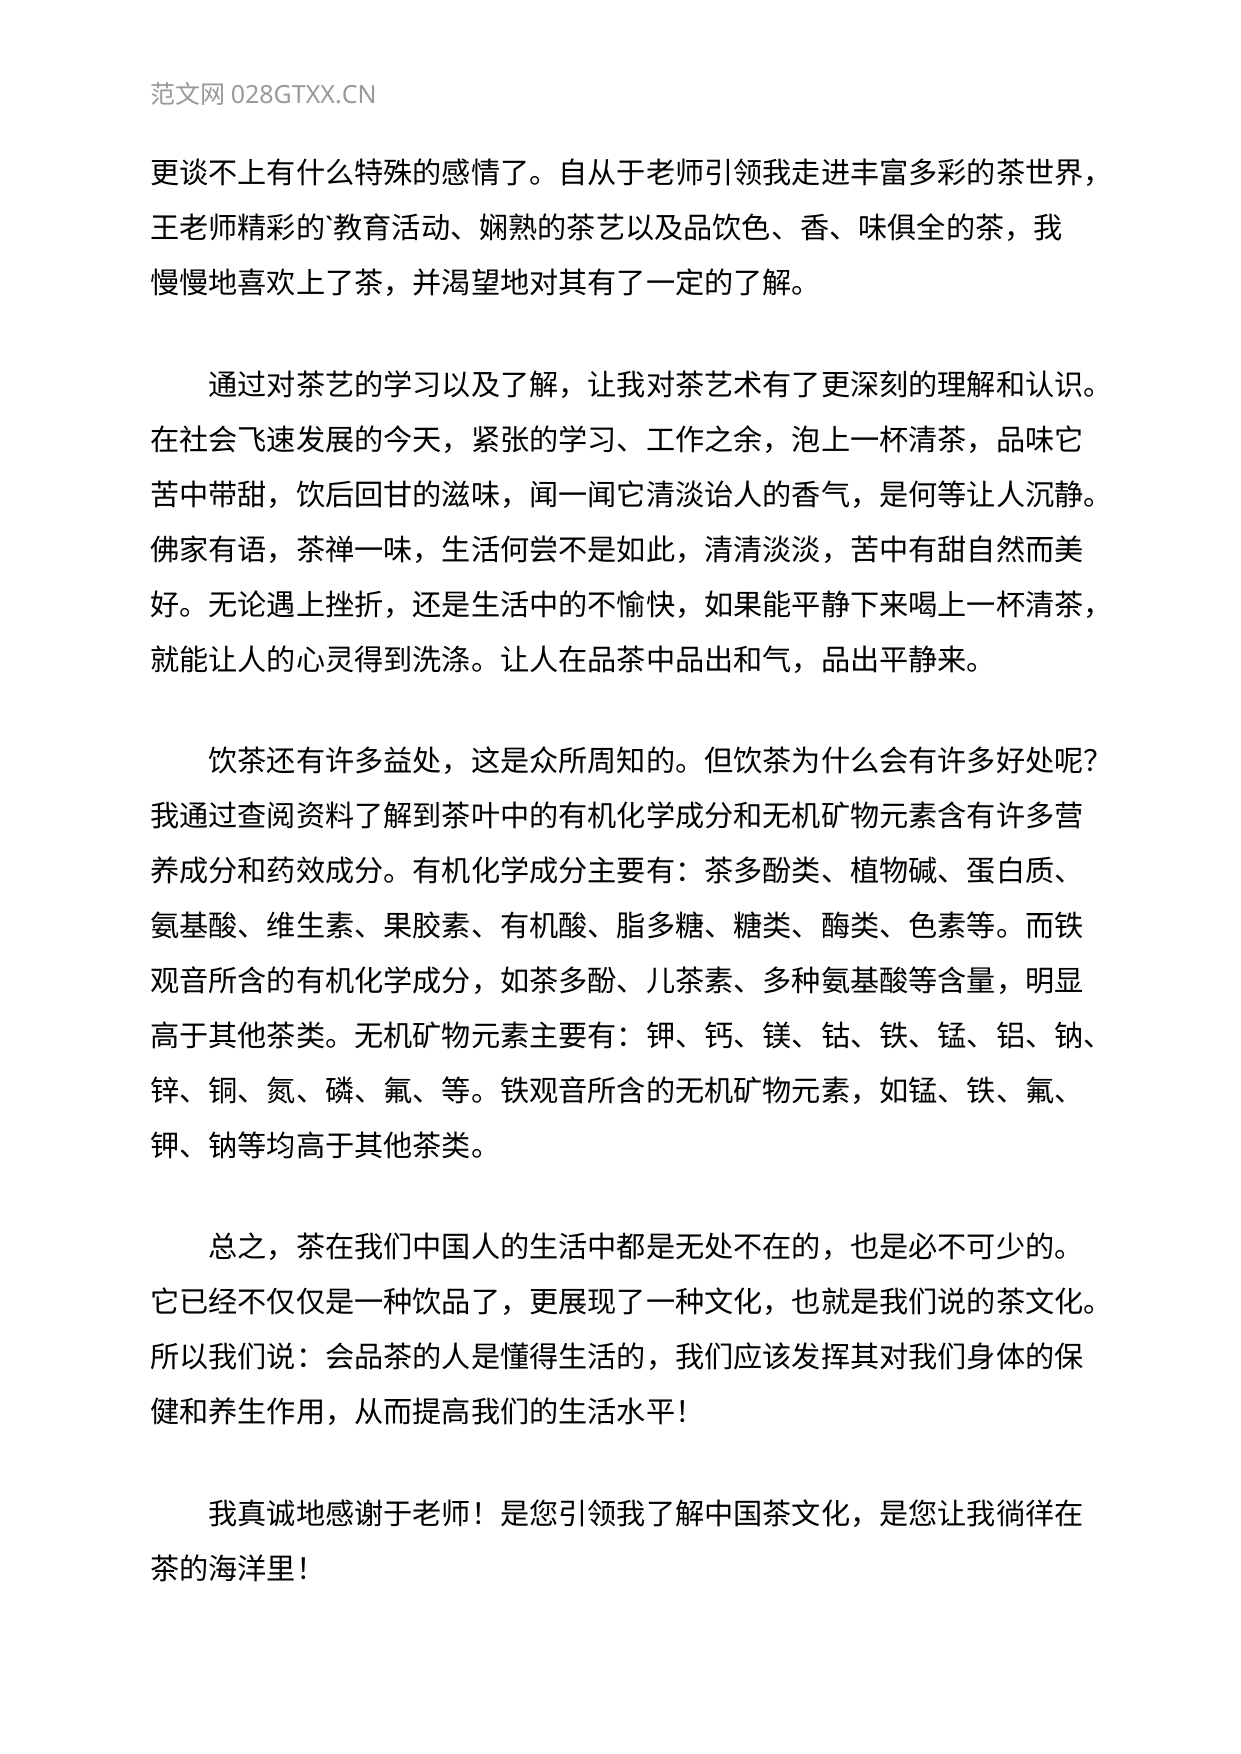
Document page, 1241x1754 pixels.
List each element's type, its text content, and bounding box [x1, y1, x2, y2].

text 我真诚地感谢于老师！是您引领我了解中国茶文化，是您让我徜徉在茶的海洋里！ [150, 1490, 1090, 1588]
text 通过对茶艺的学习以及了解，让我对茶艺术有了更深刻的理解和认识。在社会飞速发展的今天，紧张的学习、工作之余，泡上一杯清茶，品味它苦中带甜，饮后回甘的滋味，闻一闻它清淡诒人的香气，是何等让人沉静。佛家有语，茶禅一味，生活何尝不是如此，清清淡淡，苦中有甜自然而美好。无论遇上挫折，还是生活中的不愉快，如果能平静下来喝上一杯清茶，就能让人的心灵得到洗涤。让人在品茶中品出和气，品出平静来。 [150, 362, 1090, 678]
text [150, 150, 1090, 302]
text 饮茶还有许多益处，这是众所周知的。但饮茶为什么会有许多好处呢？我通过查阅资料了解到茶叶中的有机化学成分和无机矿物元素含有许多营养成分和药效成分。有机化学成分主要有：茶多酚类、植物碱、蛋白质、氨基酸、维生素、果胶素、有机酸、脂多糖、糖类、酶类、色素等。而铁观音所含的有机化学成分，如茶多酚、儿茶素、多种氨基酸等含量，明显高于其他茶类。无机矿物元素主要有：钾、钙、镁、钴、铁、锰、铝、钠、锌、铜、氮、磷、氟、等。铁观音所含的无机矿物元素，如锰、铁、氟、钾、钠等均高于其他茶类。 [150, 738, 1090, 1164]
text 总之，茶在我们中国人的生活中都是无处不在的，也是必不可少的。它已经不仅仅是一种饮品了，更展现了一种文化，也就是我们说的茶文化。所以我们说：会品茶的人是懂得生活的，我们应该发挥其对我们身体的保健和养生作用，从而提高我们的生活水平！ [150, 1224, 1090, 1431]
